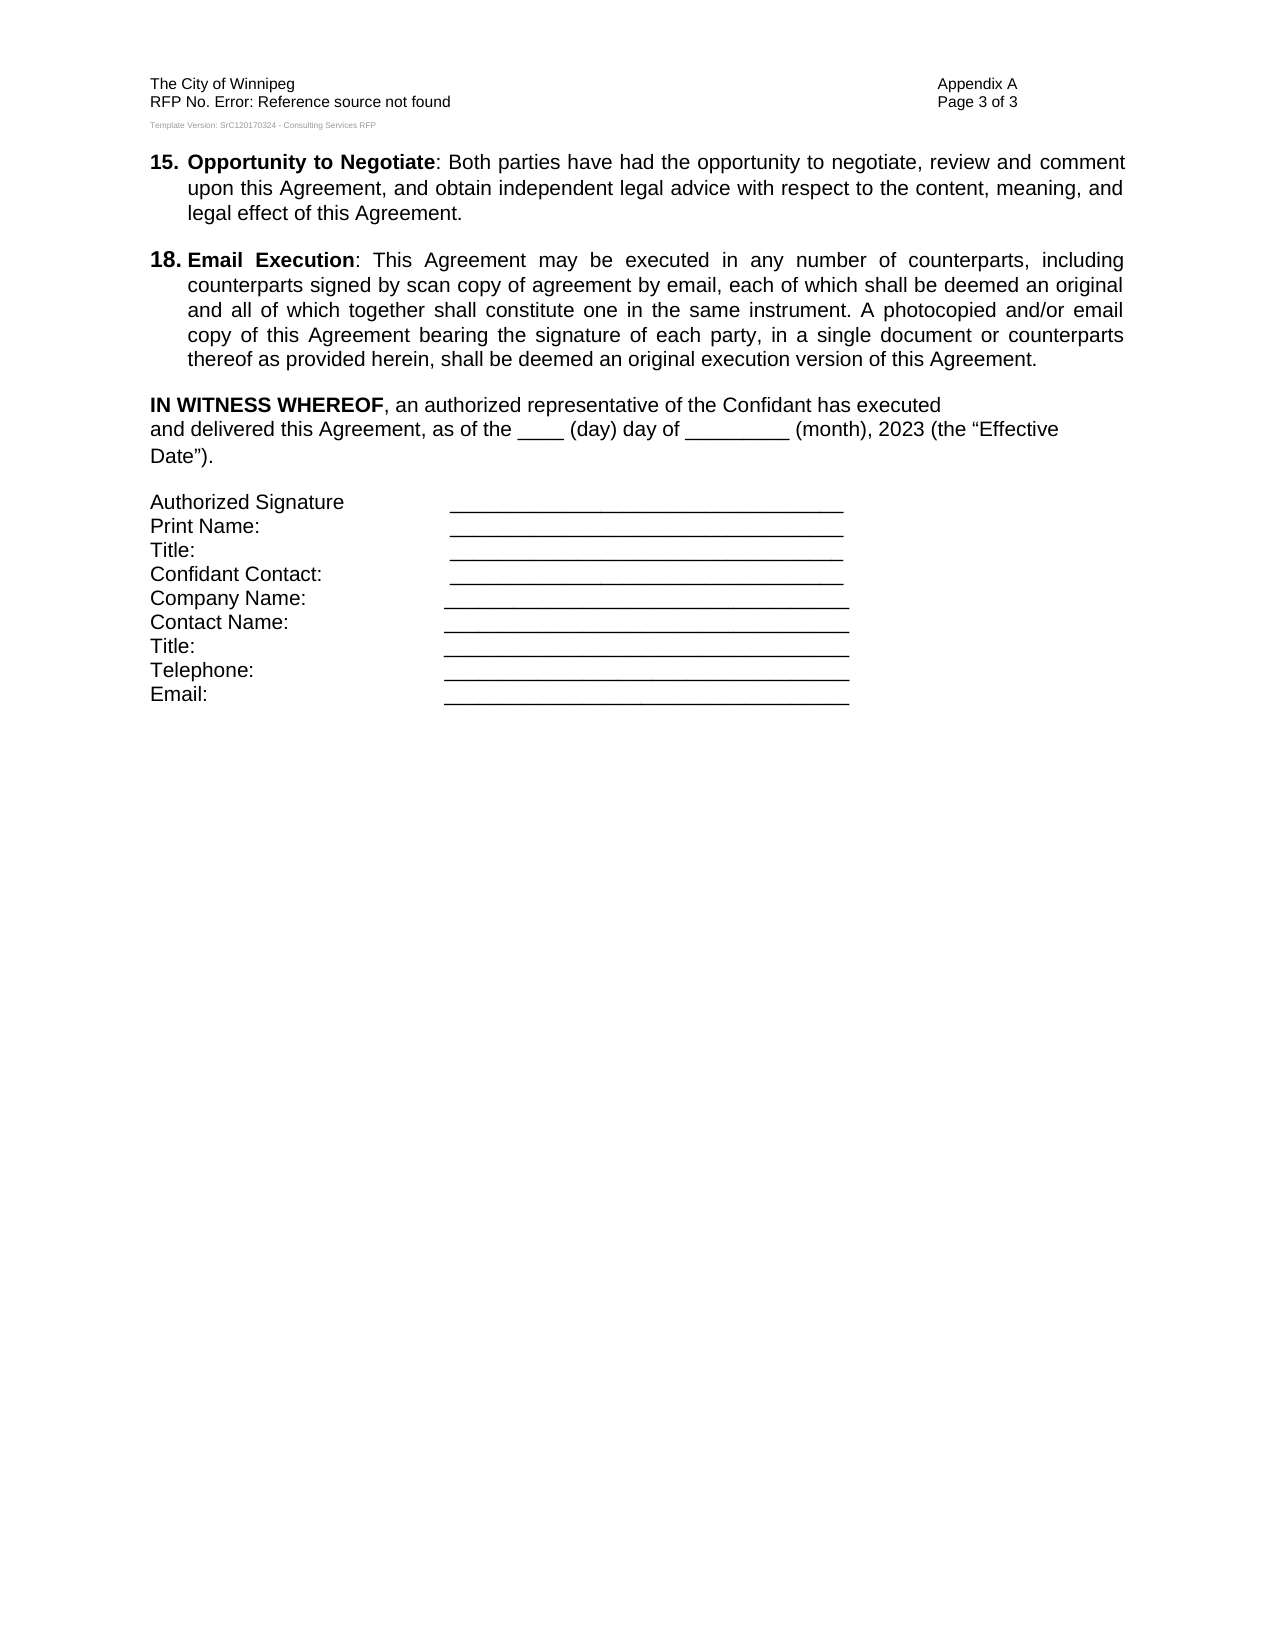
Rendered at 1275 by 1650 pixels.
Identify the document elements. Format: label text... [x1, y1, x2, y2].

text Print Name: __________________________________ [150, 514, 1125, 538]
list Email Execution: This Agreement may be executed in any number of counterparts, including counterparts signed by scan copy of agreement by email, each of which shall be deemed an original and all of which together shall constitute one in the same instrument. A photocopied and/or email copy of this Agreement bearing the signature of each party, in a single document or counterparts thereof as provided herein, shall be deemed an original execution version of this Agreement. [150, 246, 1125, 371]
text Telephone: ___________________________________ [150, 658, 1125, 682]
text Email: ___________________________________ [150, 682, 1125, 706]
list Opportunity to Negotiate: Both parties have had the opportunity to negotiate, review and comment upon this Agreement, and obtain independent legal advice with respect to the content, meaning, and legal effect of this Agreement. [150, 150, 1125, 224]
text Title: ___________________________________ [150, 634, 1125, 658]
text Company Name: ___________________________________ [150, 586, 1125, 610]
text IN WITNESS WHEREOF, an authorized representative of the Confidant has executed [150, 393, 1125, 417]
text Authorized Signature __________________________________ [150, 490, 1125, 514]
text Confidant Contact: __________________________________ [150, 562, 1125, 586]
text Contact Name: ___________________________________ [150, 610, 1125, 634]
text and delivered this Agreement, as of the ____ (day) day of _________ (month), 2023 (the “Effective Date”). [150, 417, 1125, 468]
text Title: __________________________________ [150, 538, 1125, 562]
